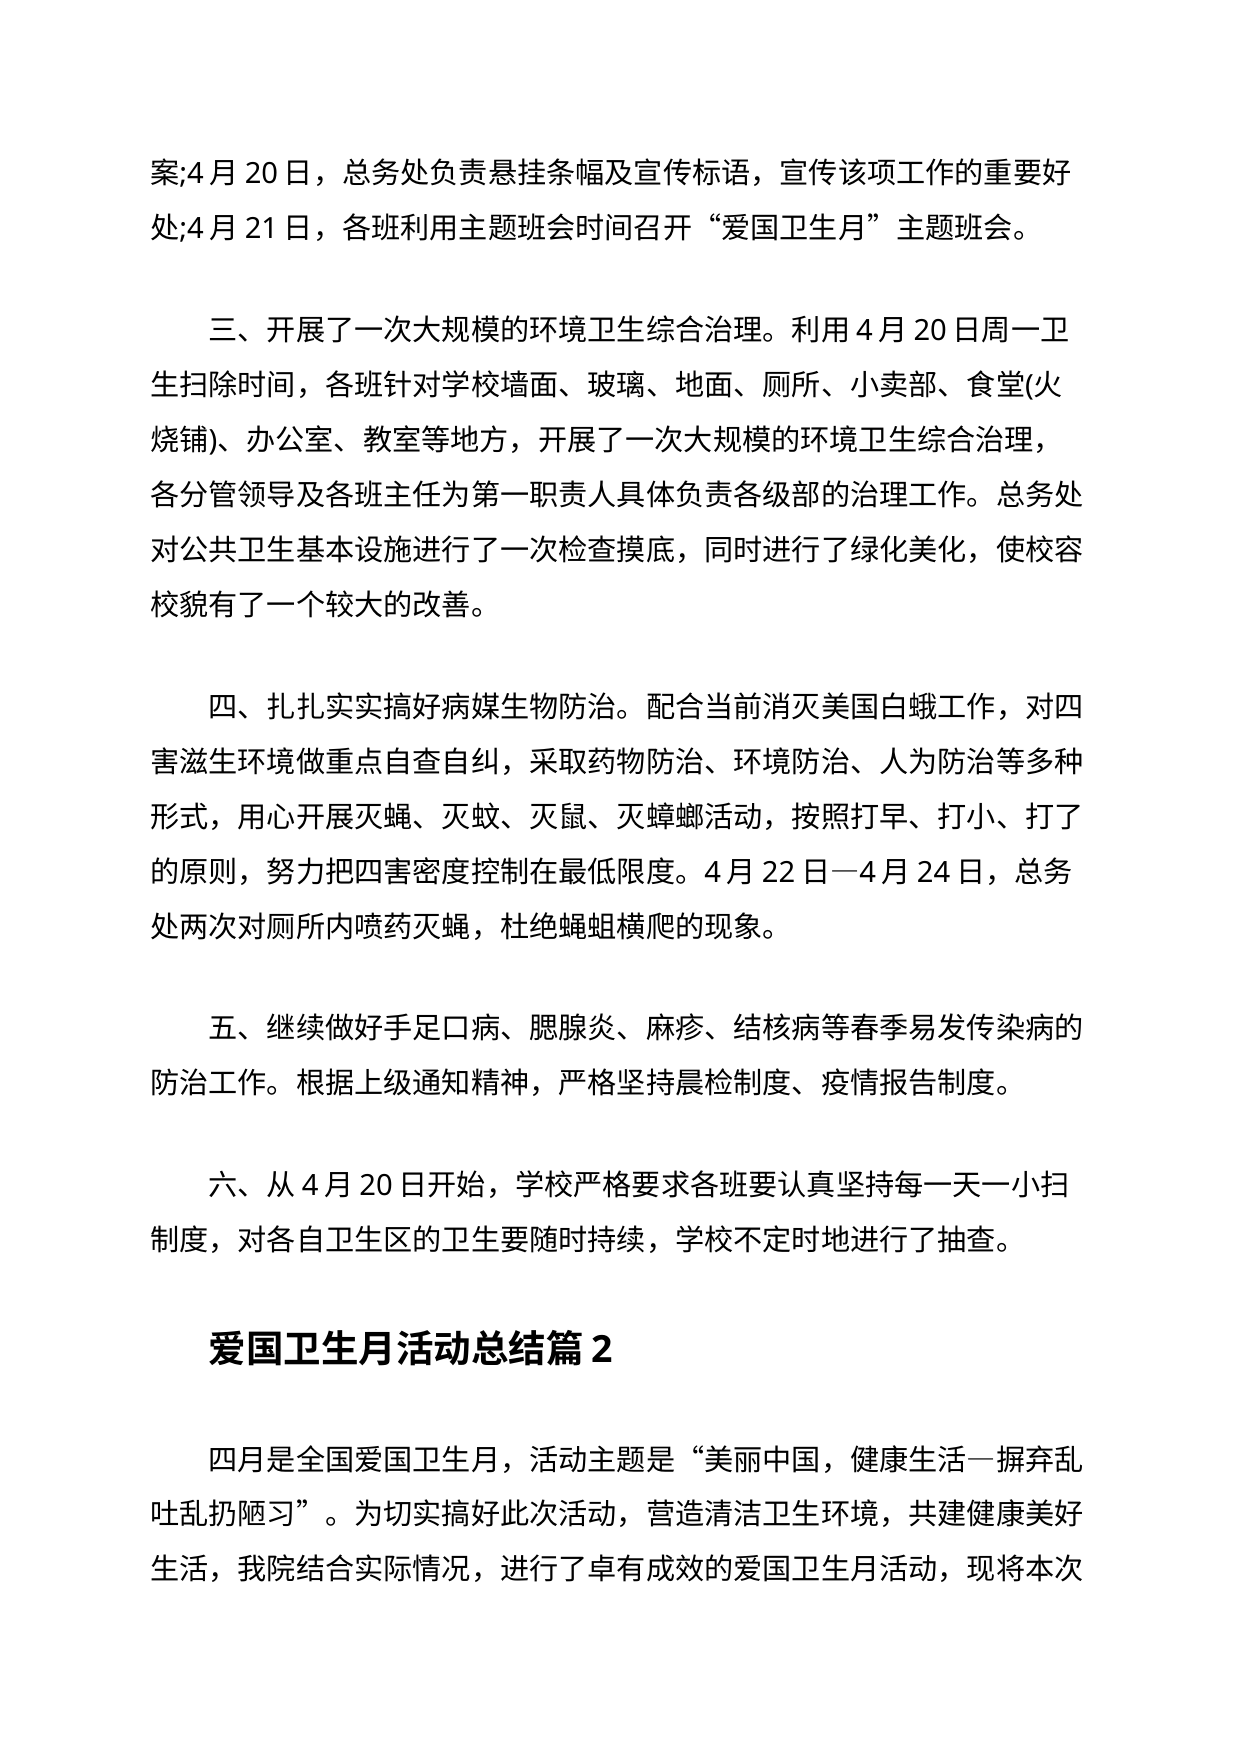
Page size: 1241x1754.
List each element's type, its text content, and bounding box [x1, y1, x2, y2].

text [150, 1436, 1090, 1588]
text 五、继续做好手足口病、腮腺炎、麻疹、结核病等春季易发传染病的防治工作。根据上级通知精神，严格坚持晨检制度、疫情报告制度。 [150, 1005, 1090, 1102]
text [150, 150, 1090, 247]
text 爱国卫生月活动总结篇2 [150, 1318, 1090, 1373]
text 四、扎扎实实搞好病媒生物防治。配合当前消灭美国白蛾工作，对四害滋生环境做重点自查自纠，采取药物防治、环境防治、人为防治等多种形式，用心开展灭蝇、灭蚊、灭鼠、灭蟑螂活动，按照打早、打小、打了的原则，努力把四害密度控制在最低限度。4月22日—4月24日，总务处两次对厕所内喷药灭蝇，杜绝蝇蛆横爬的现象。 [150, 683, 1090, 946]
text 六、从4月20日开始，学校严格要求各班要认真坚持每一天一小扫制度，对各自卫生区的卫生要随时持续，学校不定时地进行了抽查。 [150, 1162, 1090, 1259]
text 三、开展了一次大规模的环境卫生综合治理。利用4月20日周一卫生扫除时间，各班针对学校墙面、玻璃、地面、厕所、小卖部、食堂(火烧铺)、办公室、教室等地方，开展了一次大规模的环境卫生综合治理，各分管领导及各班主任为第一职责人具体负责各级部的治理工作。总务处对公共卫生基本设施进行了一次检查摸底，同时进行了绿化美化，使校容校貌有了一个较大的改善。 [150, 307, 1090, 624]
